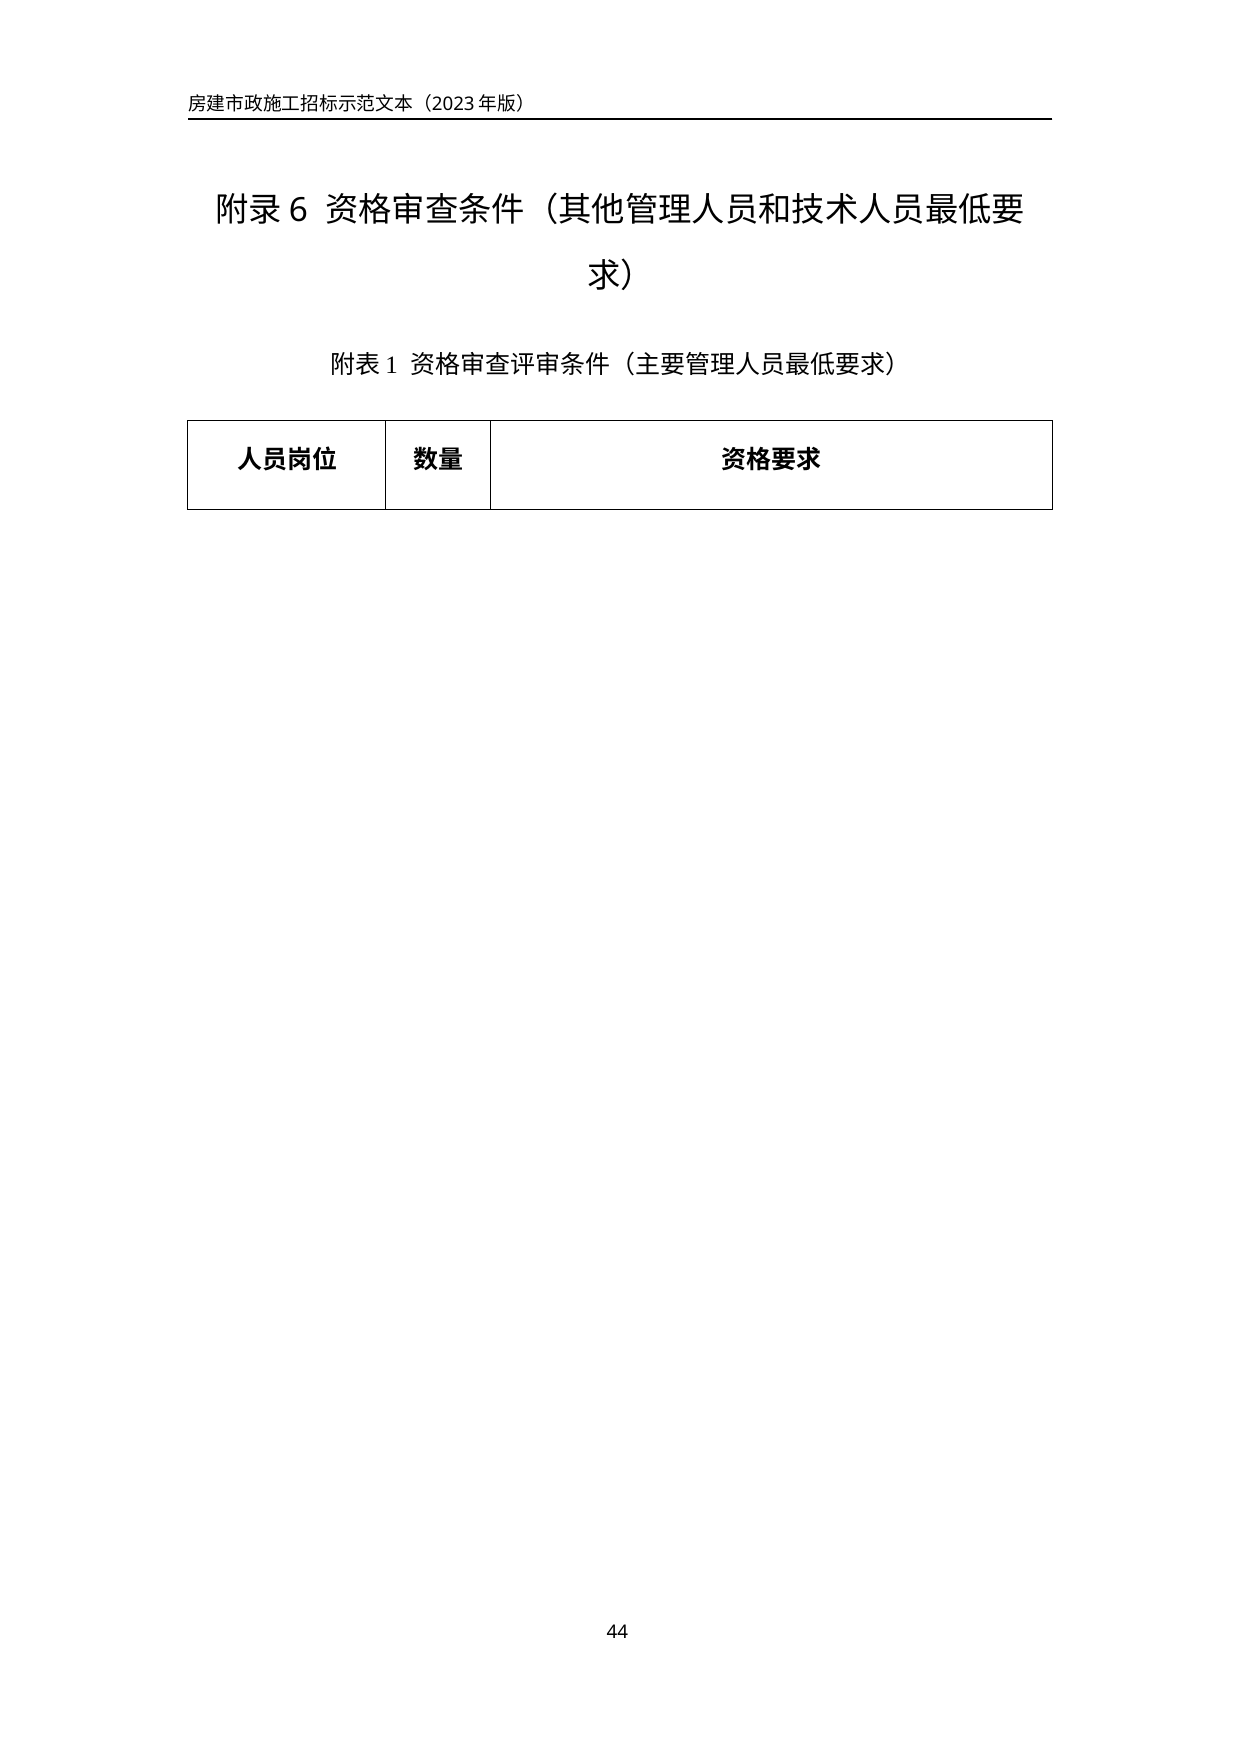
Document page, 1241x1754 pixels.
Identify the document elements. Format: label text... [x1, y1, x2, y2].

text 附表1 资格审查评审条件（主要管理人员最低要求） [188, 330, 1052, 395]
subtitle 附录6 资格审查条件（其他管理人员和技术人员最低要求） [188, 175, 1052, 305]
table_header 资格要求 [491, 421, 1052, 509]
table_header 数量 [386, 421, 490, 509]
table_header 人员岗位 [188, 421, 385, 509]
